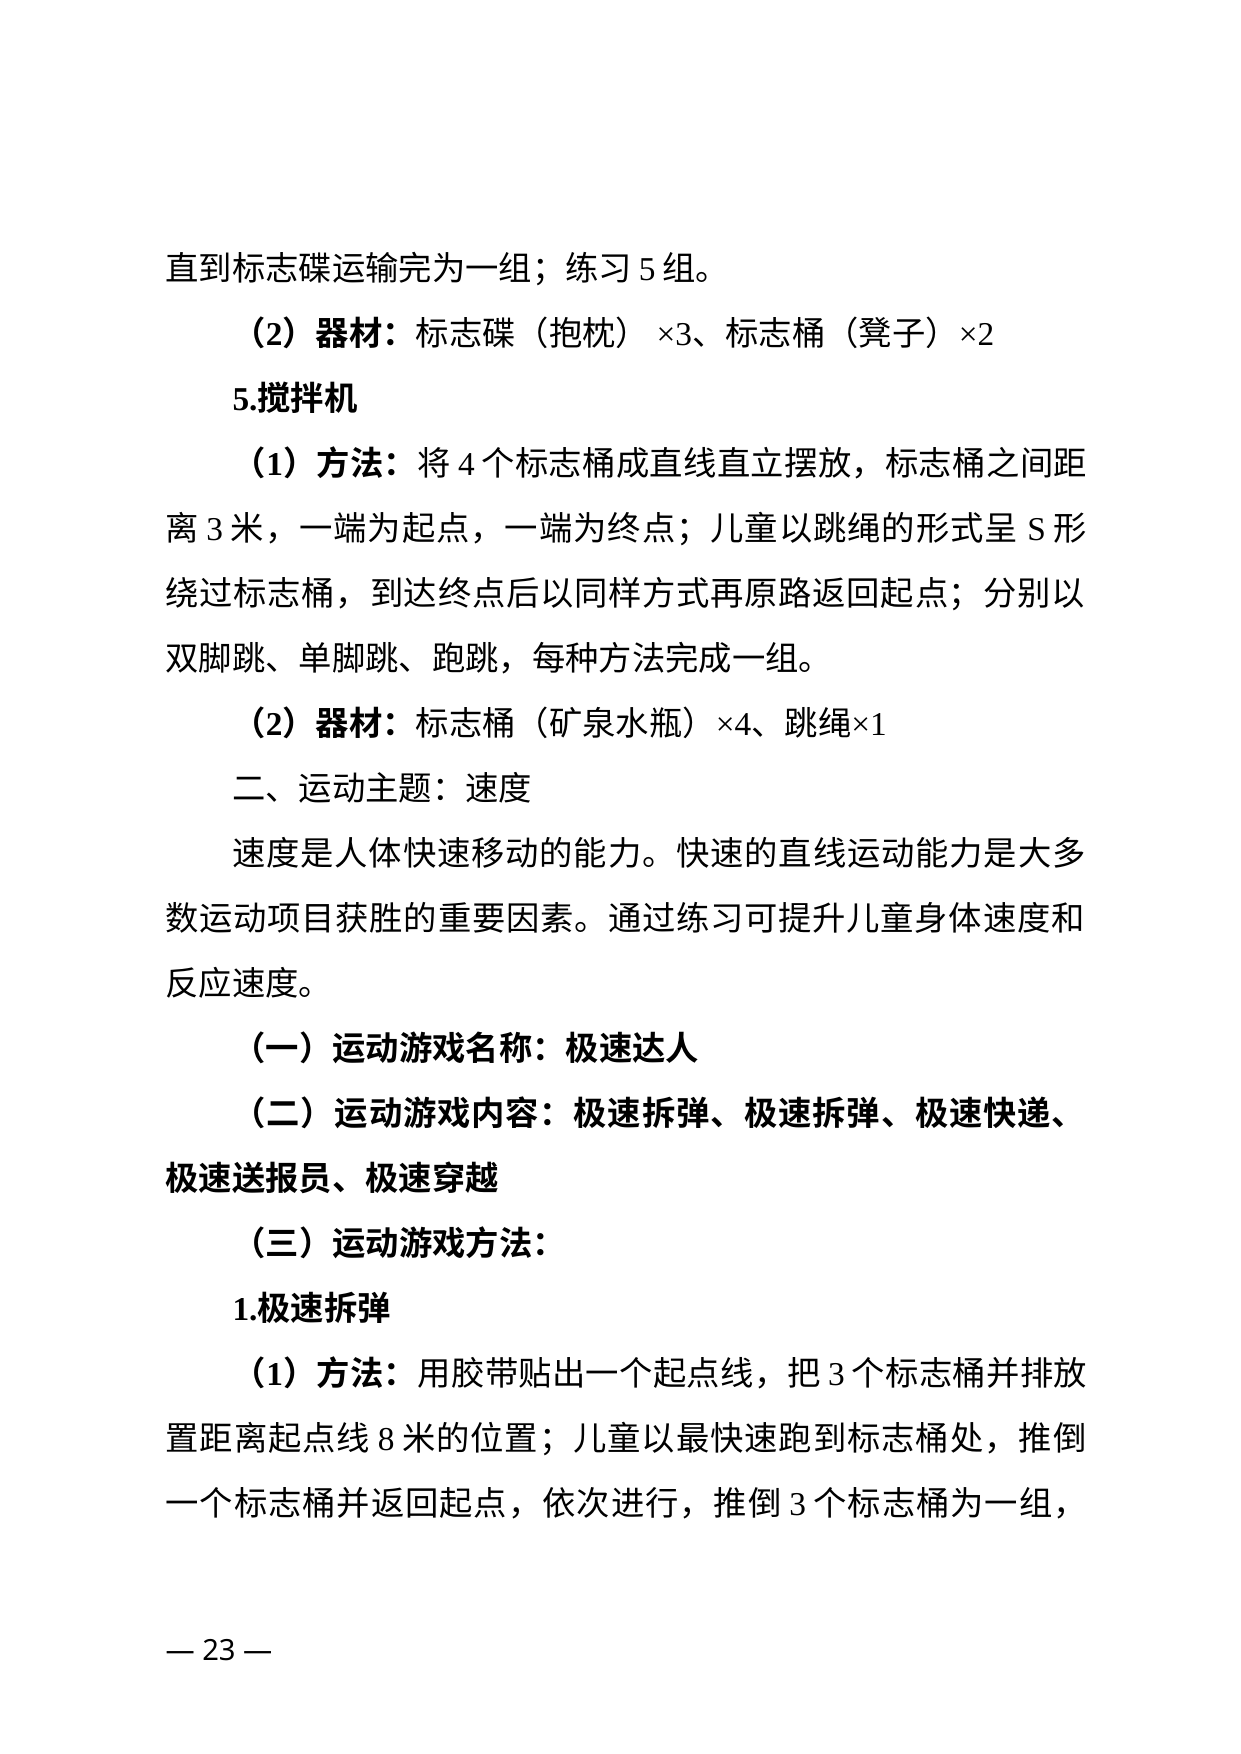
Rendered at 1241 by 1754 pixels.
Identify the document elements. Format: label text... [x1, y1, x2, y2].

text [165, 1338, 1087, 1533]
text （一）运动游戏名称：极速达人 [165, 1013, 1087, 1078]
text 1.极速拆弹 [165, 1273, 1087, 1338]
text 5.搅拌机 [165, 363, 1087, 428]
text （二）运动游戏内容：极速拆弹、极速拆弹、极速快递、极速送报员、极速穿越 [165, 1078, 1087, 1208]
text （三）运动游戏方法： [165, 1208, 1087, 1273]
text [165, 233, 1087, 298]
text （2）器材：标志碟（抱枕） ×3、标志桶（凳子）×2 [165, 298, 1087, 363]
text （2）器材：标志桶（矿泉水瓶）×4、跳绳×1 [165, 688, 1087, 753]
text 二、运动主题：速度 [165, 753, 1087, 818]
text 速度是人体快速移动的能力。快速的直线运动能力是大多数运动项目获胜的重要因素。通过练习可提升儿童身体速度和反应速度。 [165, 818, 1087, 1013]
text （1）方法：将4个标志桶成直线直立摆放，标志桶之间距离3米，一端为起点，一端为终点；儿童以跳绳的形式呈S形绕过标志桶，到达终点后以同样方式再原路返回起点；分别以双脚跳、单脚跳、跑跳，每种方法完成一组。 [165, 428, 1087, 688]
